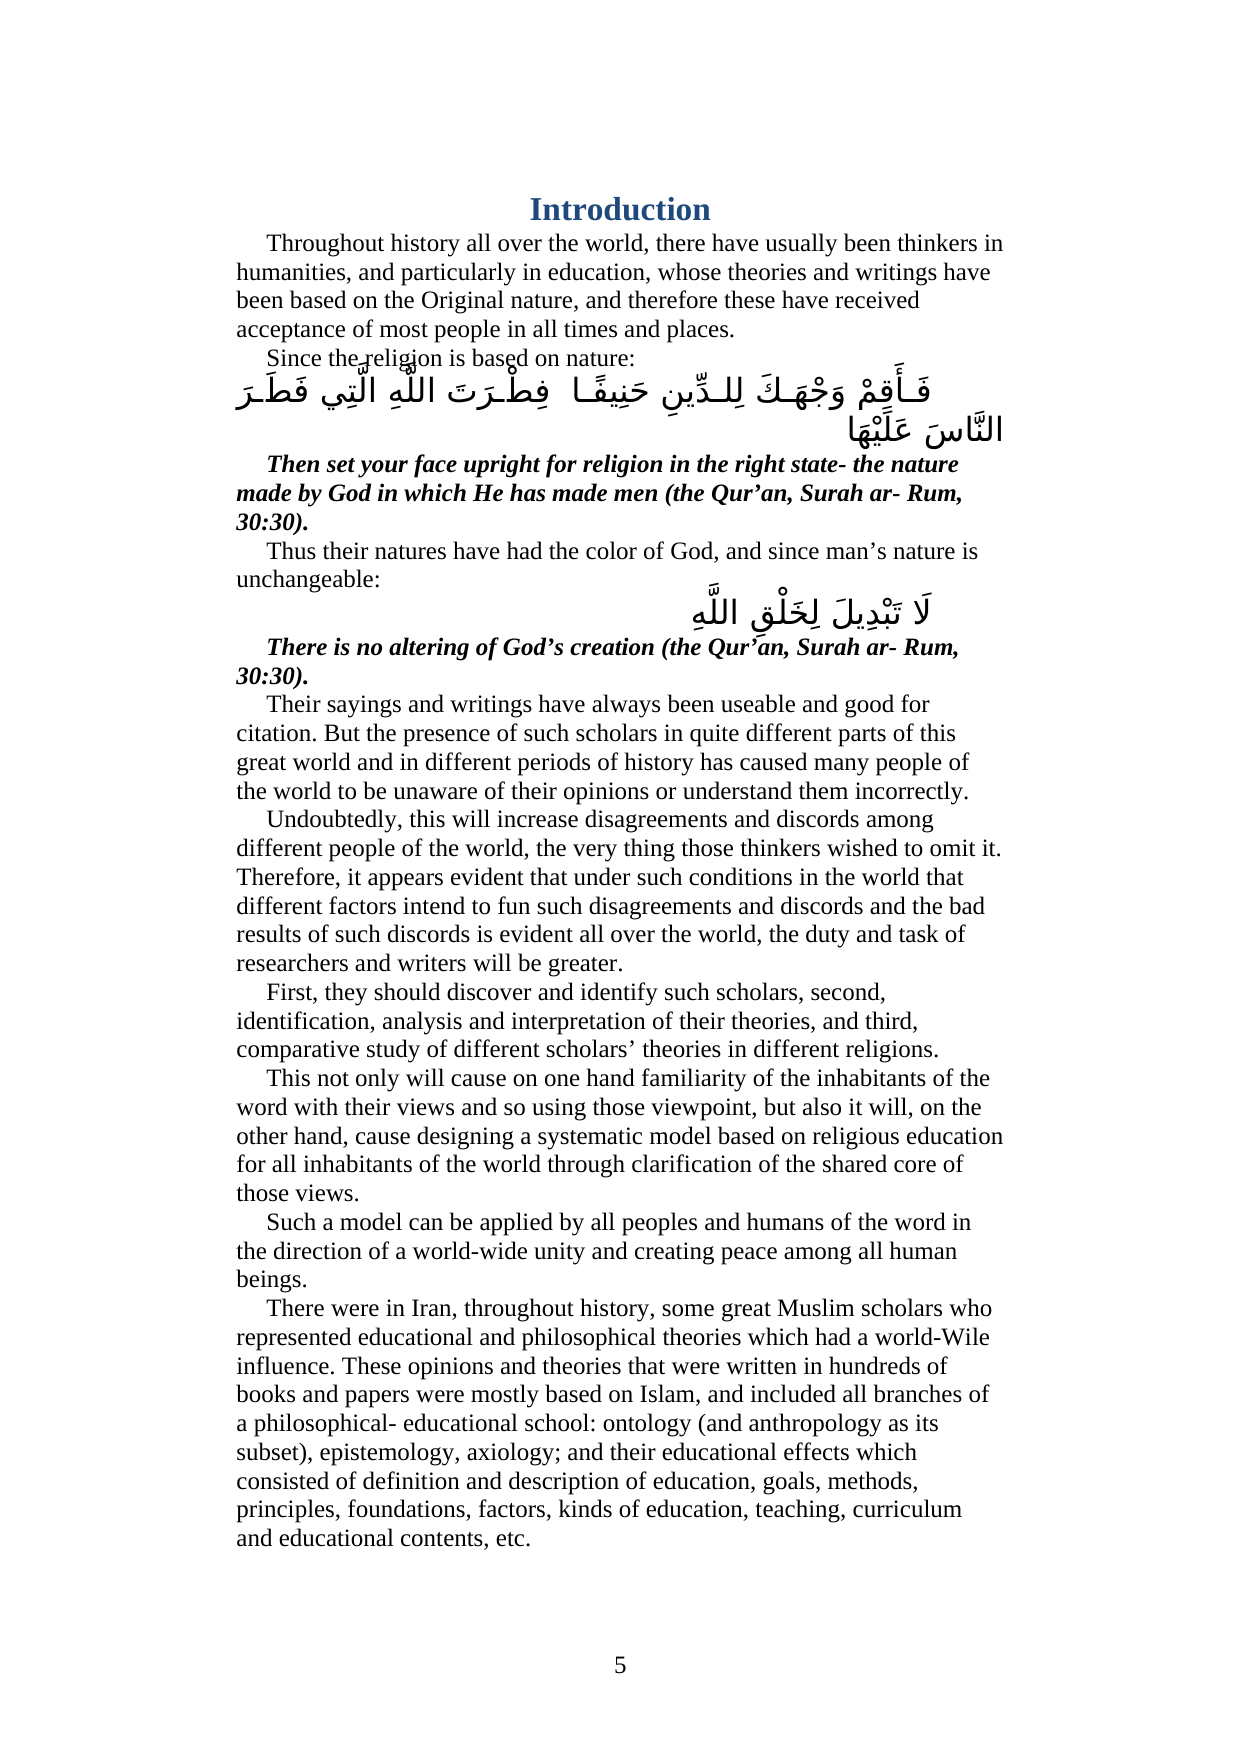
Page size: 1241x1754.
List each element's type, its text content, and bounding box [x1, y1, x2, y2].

text This not only will cause on one hand familiarity of the inhabitants of the word with their views and so using those viewpoint, but also it will, on the other hand, cause designing a systematic model based on religious education for all inhabitants of the world through clarification of the shared core of those views. [236, 1063, 1004, 1207]
text Undoubtedly, this will increase disagreements and discords among different people of the world, the very thing those thinkers wished to omit it. Therefore, it appears evident that under such conditions in the world that different factors intend to fun such disagreements and discords and the bad results of such discords is evident all over the world, the duty and task of researchers and writers will be greater. [236, 804, 1004, 977]
text There is no altering of God’s creation (the Qur’an, Surah ar- Rum, 30:30). [236, 632, 1004, 689]
subtitle Introduction [236, 190, 1004, 228]
text فَأَقِمْ وَجْهَكَ لِلدِّينِ حَنِيفًا فِطْرَتَ اللَّهِ الَّتِي فَطَرَ النَّاسَ عَلَيْهَا [236, 372, 1004, 449]
text First, they should discover and identify such scholars, second, identification, analysis and interpretation of their theories, and third, comparative study of different scholars’ theories in different religions. [236, 977, 1004, 1063]
text Thus their natures have had the color of God, and since man’s nature is unchangeable: [236, 536, 1004, 593]
text There were in Iran, throughout history, some great Muslim scholars who represented educational and philosophical theories which had a world-Wile influence. These opinions and theories that were written in hundreds of books and papers were mostly based on Islam, and included all branches of a philosophical- educational school: ontology (and anthropology as its subset), epistemology, axiology; and their educational effects which consisted of definition and description of education, goals, methods, principles, foundations, factors, kinds of education, teaching, curriculum and educational contents, etc. [236, 1293, 1004, 1552]
text Such a model can be applied by all peoples and humans of the word in the direction of a world-wide unity and creating peace among all human beings. [236, 1207, 1004, 1293]
text Since the religion is based on nature: [236, 343, 1004, 372]
text لَا تَبْدِيلَ لِخَلْقِ اللَّهِ [236, 593, 1004, 632]
text Their sayings and writings have always been useable and good for citation. But the presence of such scholars in quite different parts of this great world and in different periods of history has caused many people of the world to be unaware of their opinions or understand them incorrectly. [236, 689, 1004, 804]
text Then set your face upright for religion in the right state- the nature made by God in which He has made men (the Qur’an, Surah ar- Rum, 30:30). [236, 449, 1004, 536]
text Throughout history all over the world, there have usually been thinkers in humanities, and particularly in education, whose theories and writings have been based on the Original nature, and therefore these have received acceptance of most people in all times and places. [236, 228, 1004, 343]
